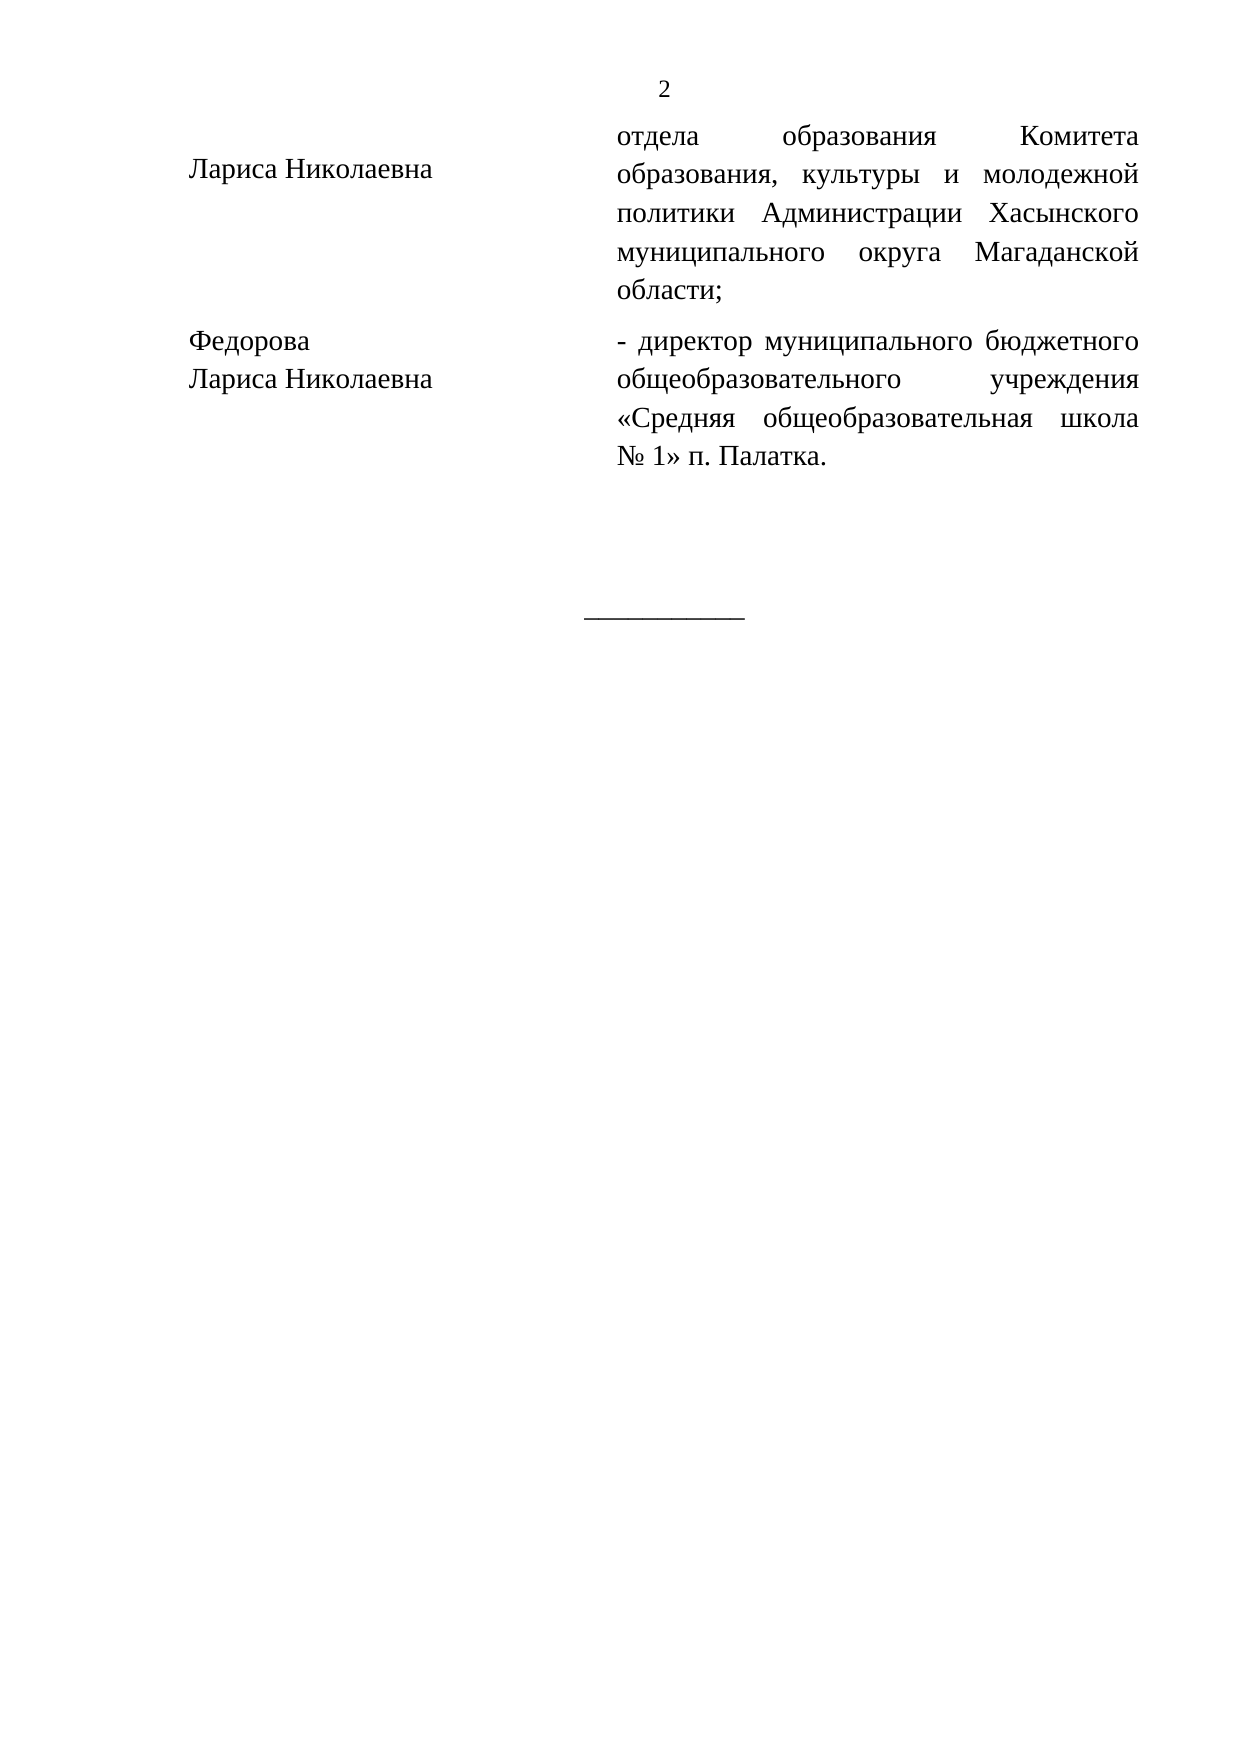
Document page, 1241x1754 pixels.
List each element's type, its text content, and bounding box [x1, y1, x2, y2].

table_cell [605, 118, 1151, 323]
table_cell Федорова Лариса Николаевна [177, 323, 605, 488]
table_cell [177, 118, 605, 323]
table_cell - директор муниципального бюджетного общеобразовательного учреждения «Средняя общеобразовательная школа № 1» п. Палатка. [605, 323, 1151, 488]
text ___________ [177, 589, 1152, 623]
